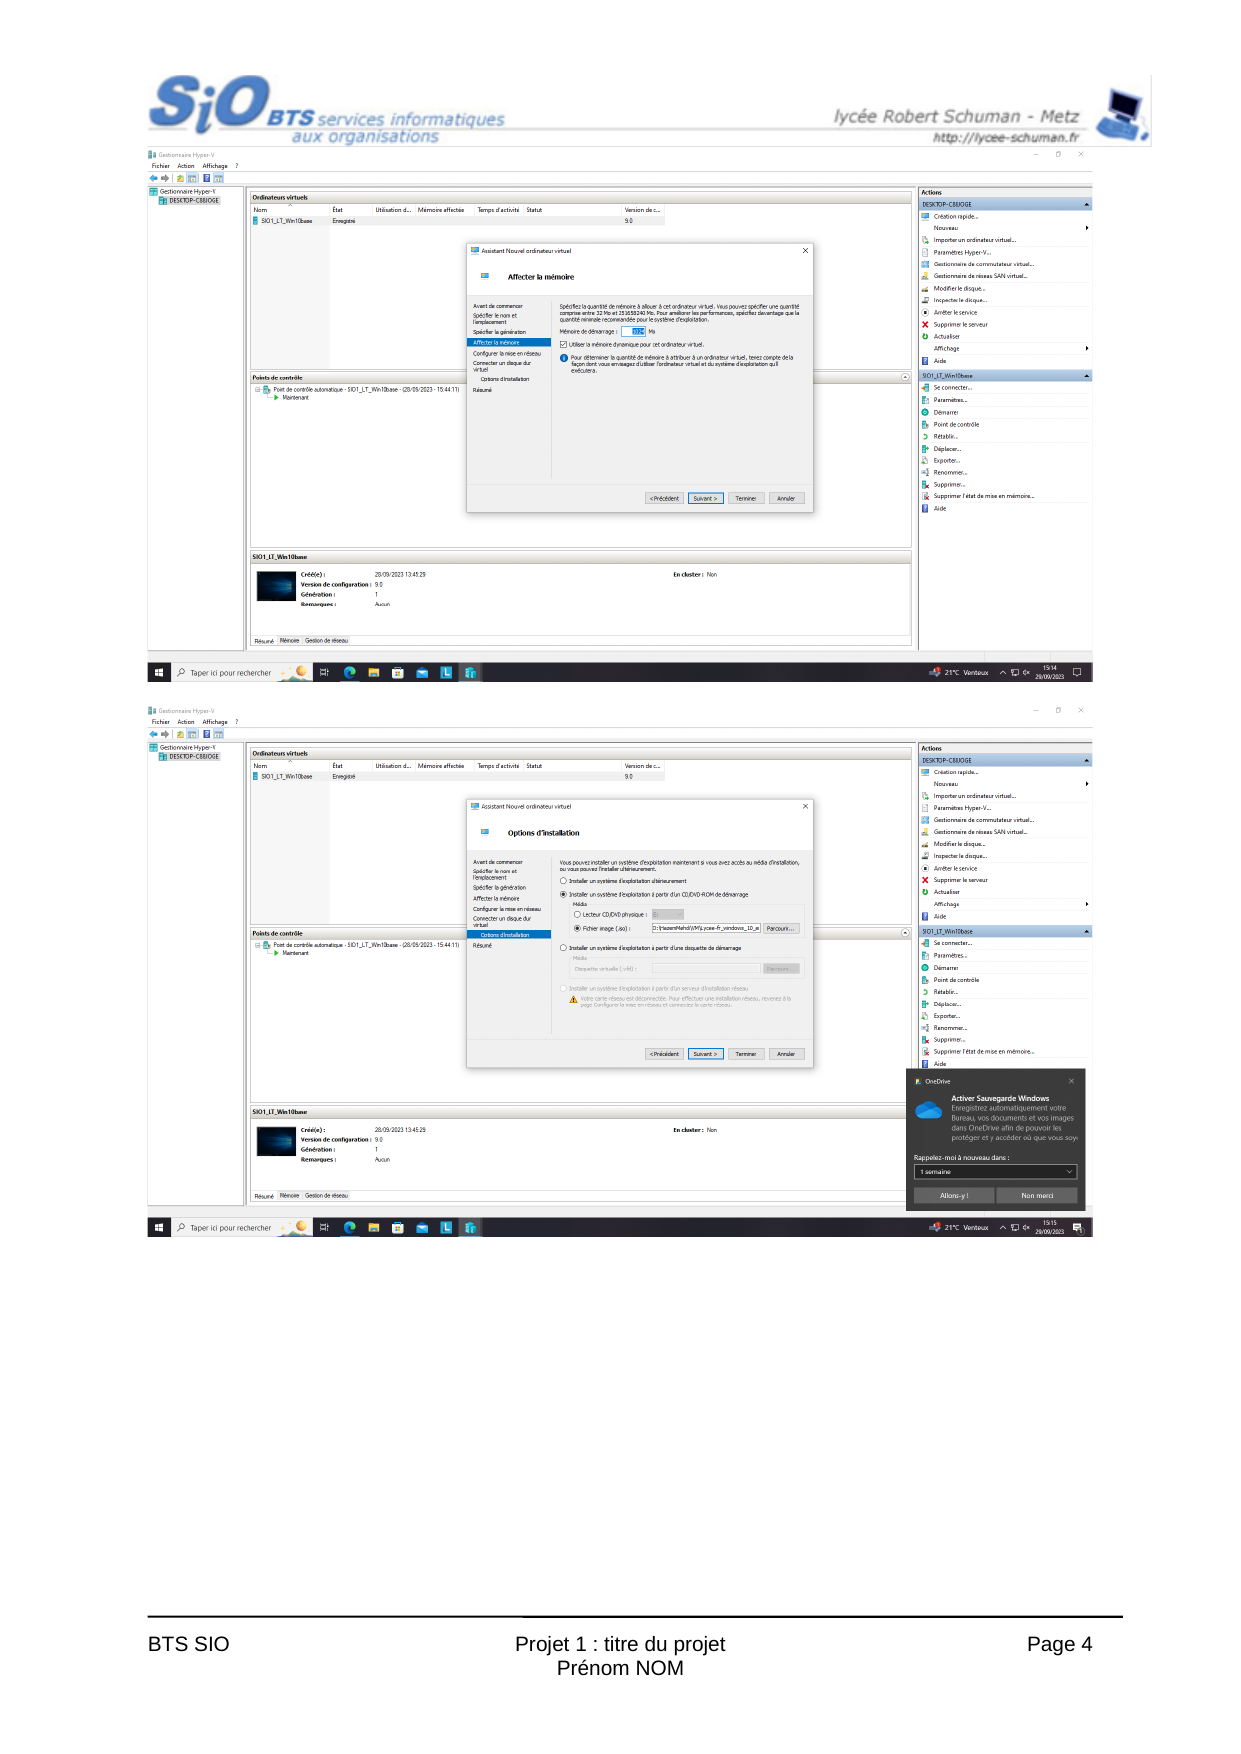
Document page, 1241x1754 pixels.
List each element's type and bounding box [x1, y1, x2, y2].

picture [147, 75, 1153, 682]
picture [147, 705, 1093, 1237]
